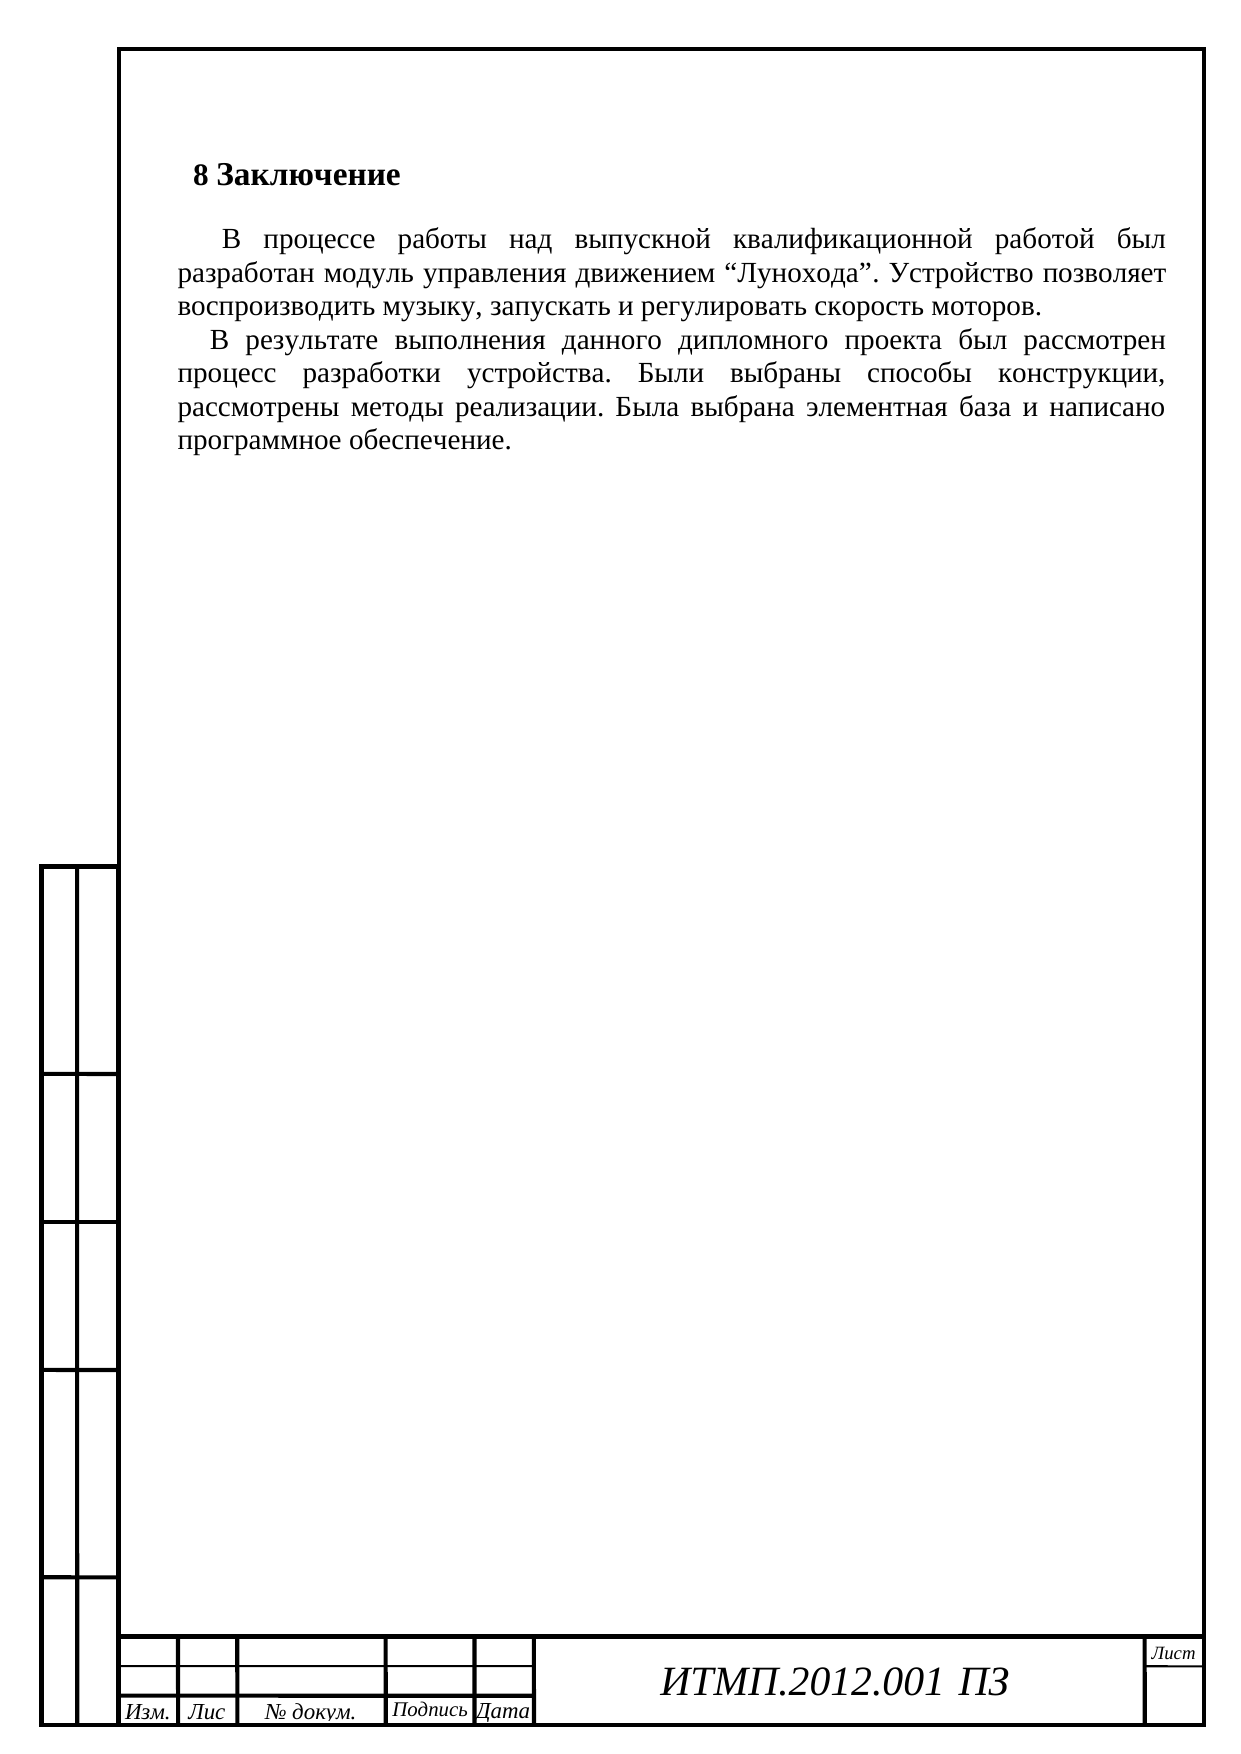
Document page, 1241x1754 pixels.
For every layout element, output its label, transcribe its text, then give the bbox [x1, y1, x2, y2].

text 8 Заключение [177, 154, 1167, 192]
text В результате выполнения данного дипломного проекта был рассмотрен процесс разработки устройства. Были выбраны способы конструкции, рассмотрены методы реализации. Была выбрана элементная база и написано программное обеспечение. [177, 322, 1166, 456]
text В процессе работы над выпускной квалификационной работой был разработан модуль управления движением “Лунохода”. Устройство позволяет воспроизводить музыку, запускать и регулировать скорость моторов. [177, 221, 1166, 322]
